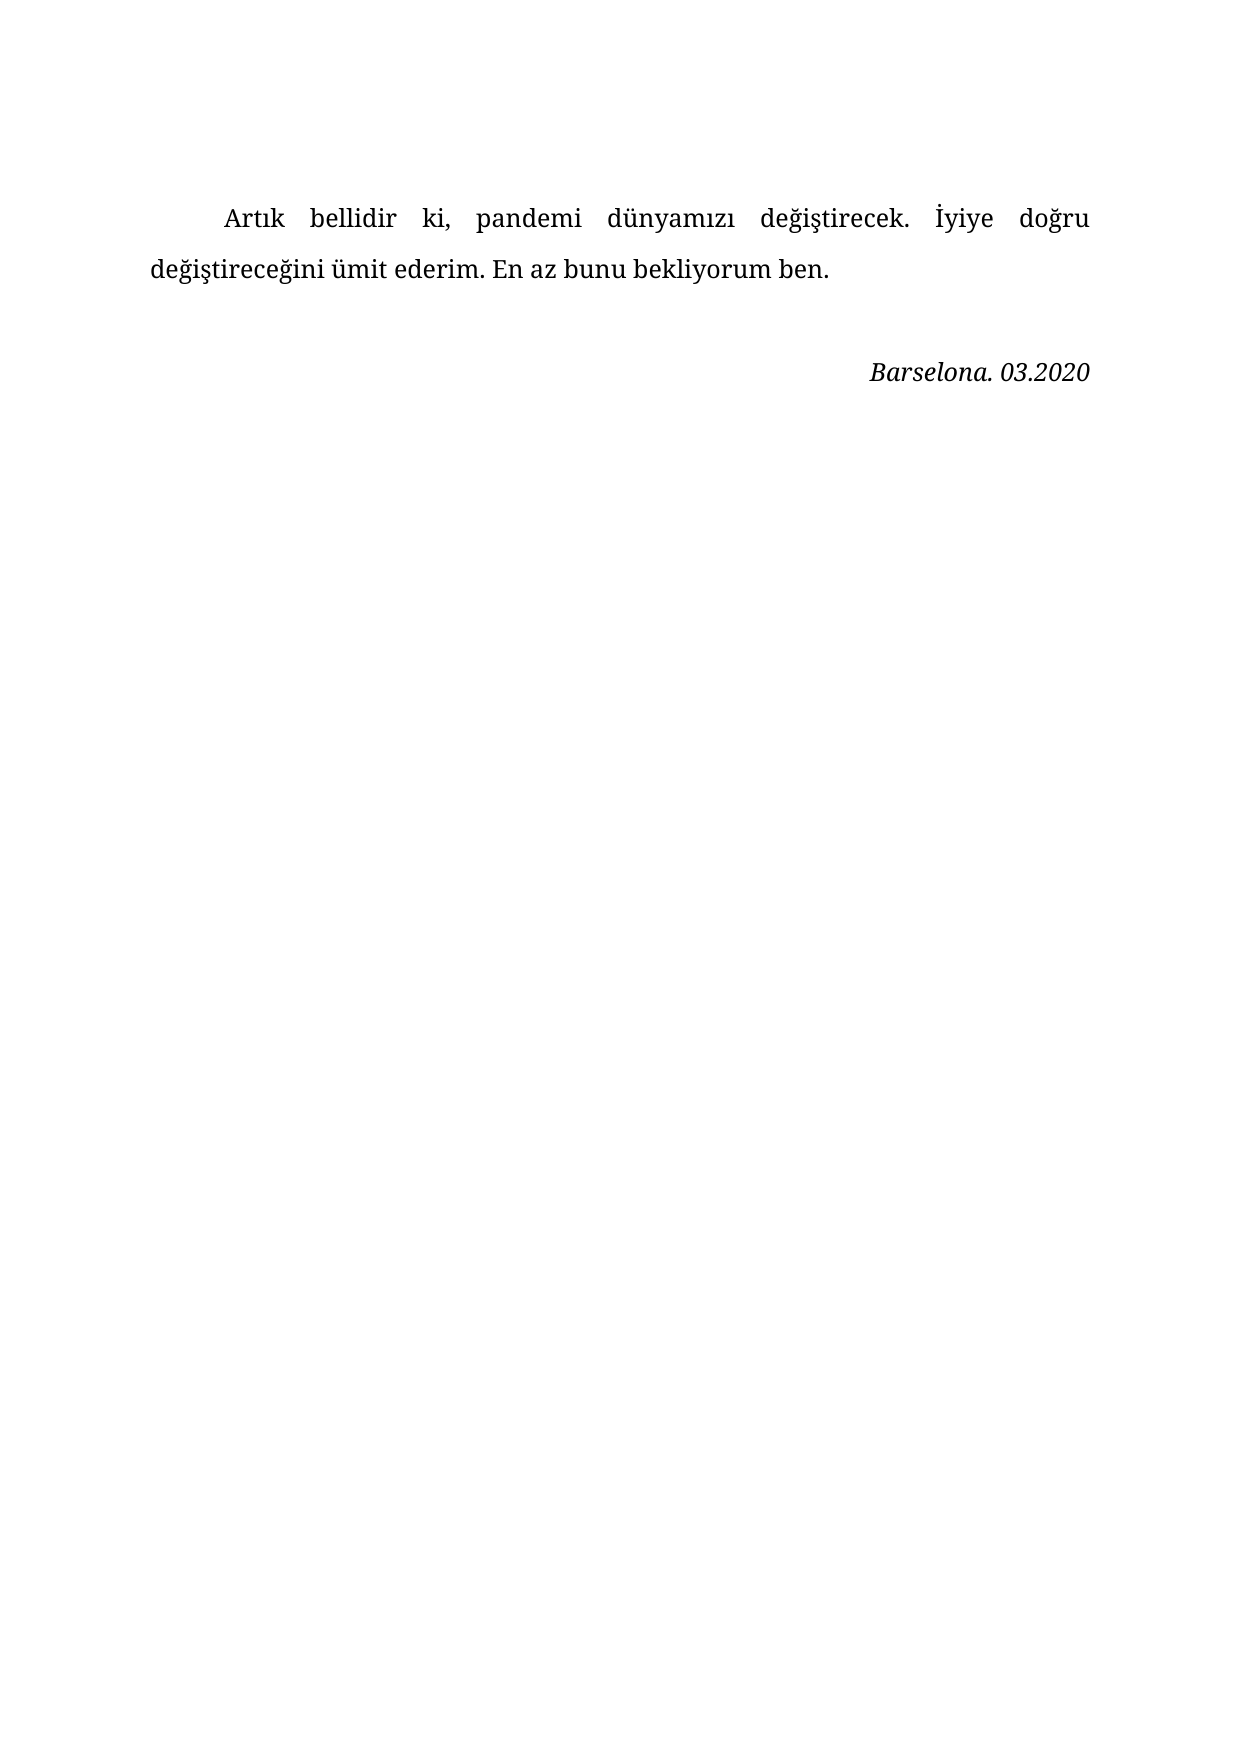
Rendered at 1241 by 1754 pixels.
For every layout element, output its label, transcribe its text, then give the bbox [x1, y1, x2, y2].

text Barselona. 03.2020 [150, 354, 1090, 388]
text Artık bellidir ki, pandemi dünyamızı değiştirecek. İyiye doğru değiştireceğini ümit ederim. En az bunu bekliyorum ben. [150, 201, 1090, 286]
